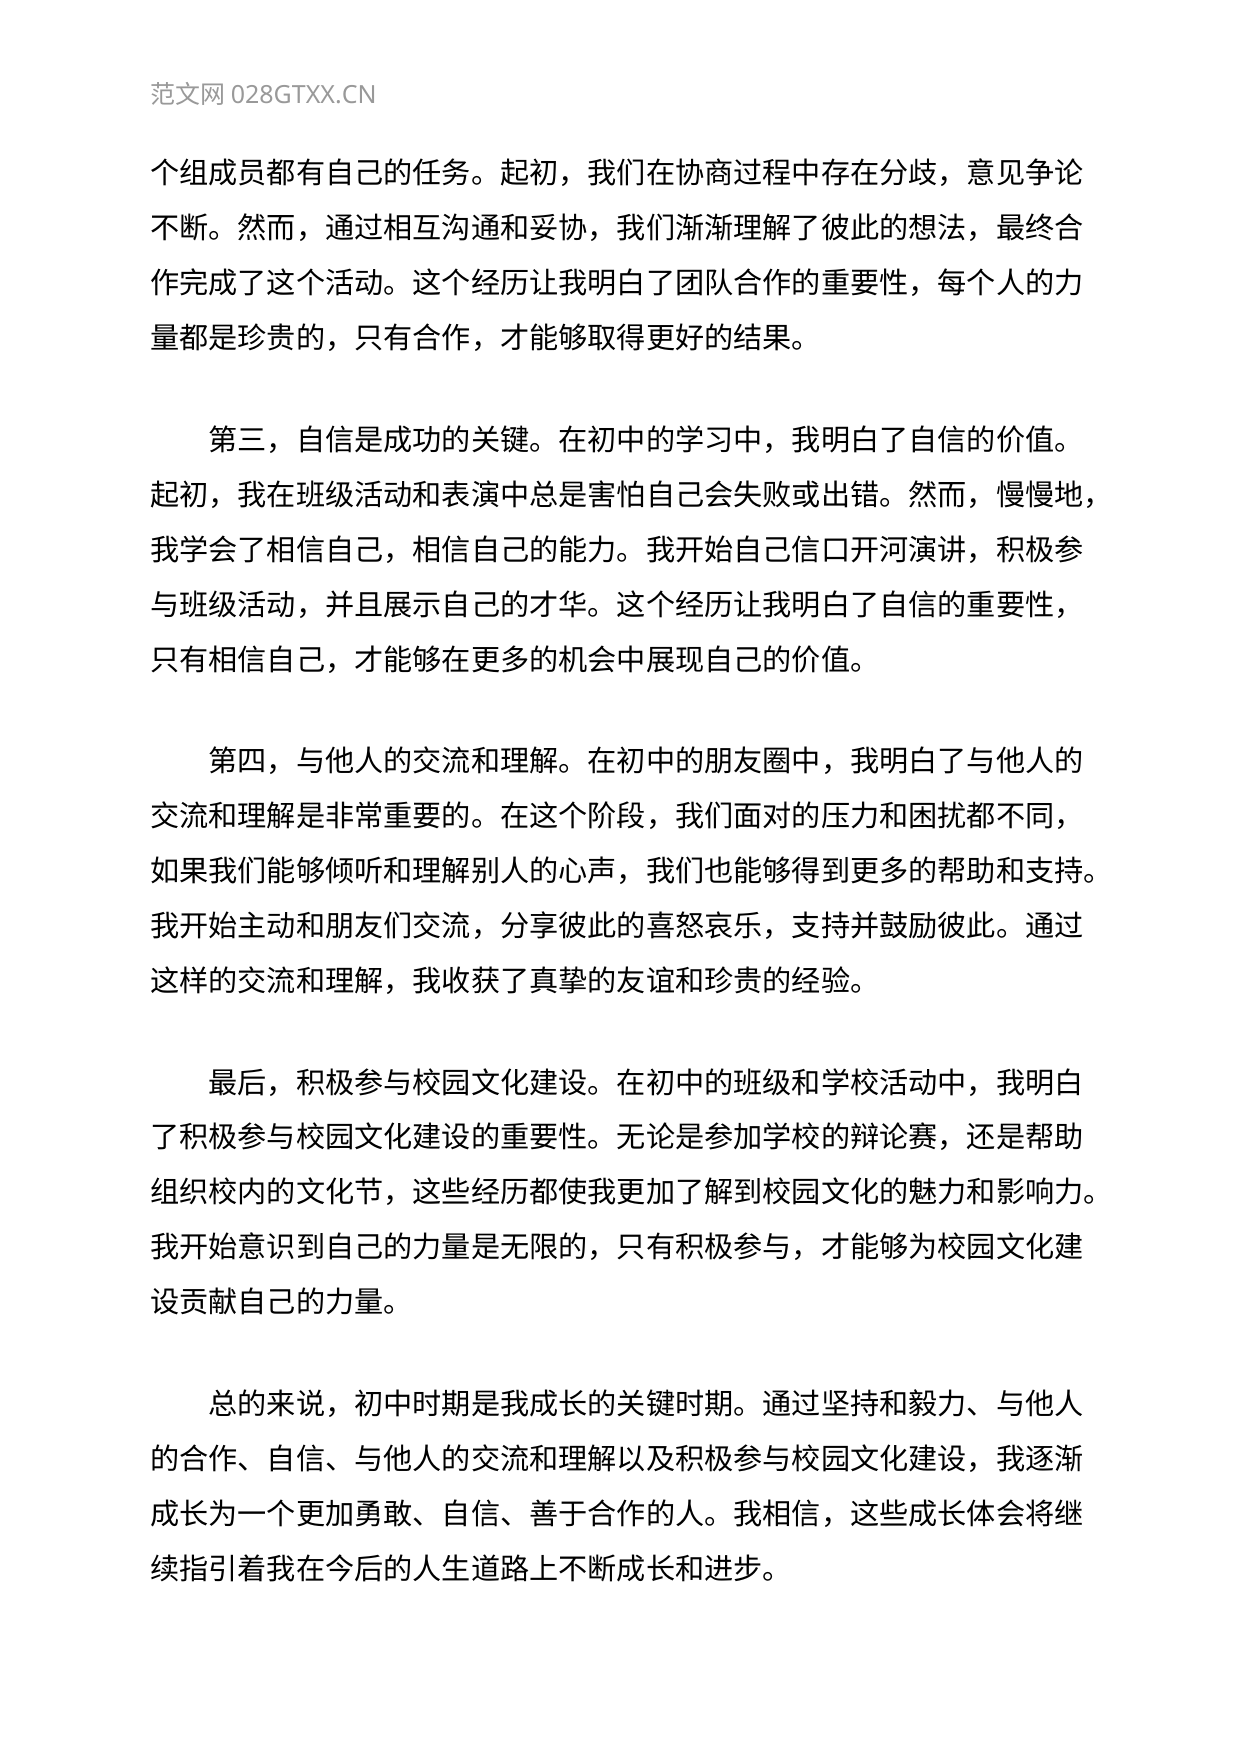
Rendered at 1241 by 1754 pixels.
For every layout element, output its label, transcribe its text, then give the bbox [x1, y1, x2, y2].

text 最后，积极参与校园文化建设。在初中的班级和学校活动中，我明白了积极参与校园文化建设的重要性。无论是参加学校的辩论赛，还是帮助组织校内的文化节，这些经历都使我更加了解到校园文化的魅力和影响力。我开始意识到自己的力量是无限的，只有积极参与，才能够为校园文化建设贡献自己的力量。 [150, 1059, 1090, 1321]
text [150, 150, 1090, 357]
text 总的来说，初中时期是我成长的关键时期。通过坚持和毅力、与他人的合作、自信、与他人的交流和理解以及积极参与校园文化建设，我逐渐成长为一个更加勇敢、自信、善于合作的人。我相信，这些成长体会将继续指引着我在今后的人生道路上不断成长和进步。 [150, 1381, 1090, 1587]
text 第三，自信是成功的关键。在初中的学习中，我明白了自信的价值。起初，我在班级活动和表演中总是害怕自己会失败或出错。然而，慢慢地，我学会了相信自己，相信自己的能力。我开始自己信口开河演讲，积极参与班级活动，并且展示自己的才华。这个经历让我明白了自信的重要性，只有相信自己，才能够在更多的机会中展现自己的价值。 [150, 416, 1090, 678]
text 第四，与他人的交流和理解。在初中的朋友圈中，我明白了与他人的交流和理解是非常重要的。在这个阶段，我们面对的压力和困扰都不同，如果我们能够倾听和理解别人的心声，我们也能够得到更多的帮助和支持。我开始主动和朋友们交流，分享彼此的喜怒哀乐，支持并鼓励彼此。通过这样的交流和理解，我收获了真挚的友谊和珍贵的经验。 [150, 738, 1090, 1000]
